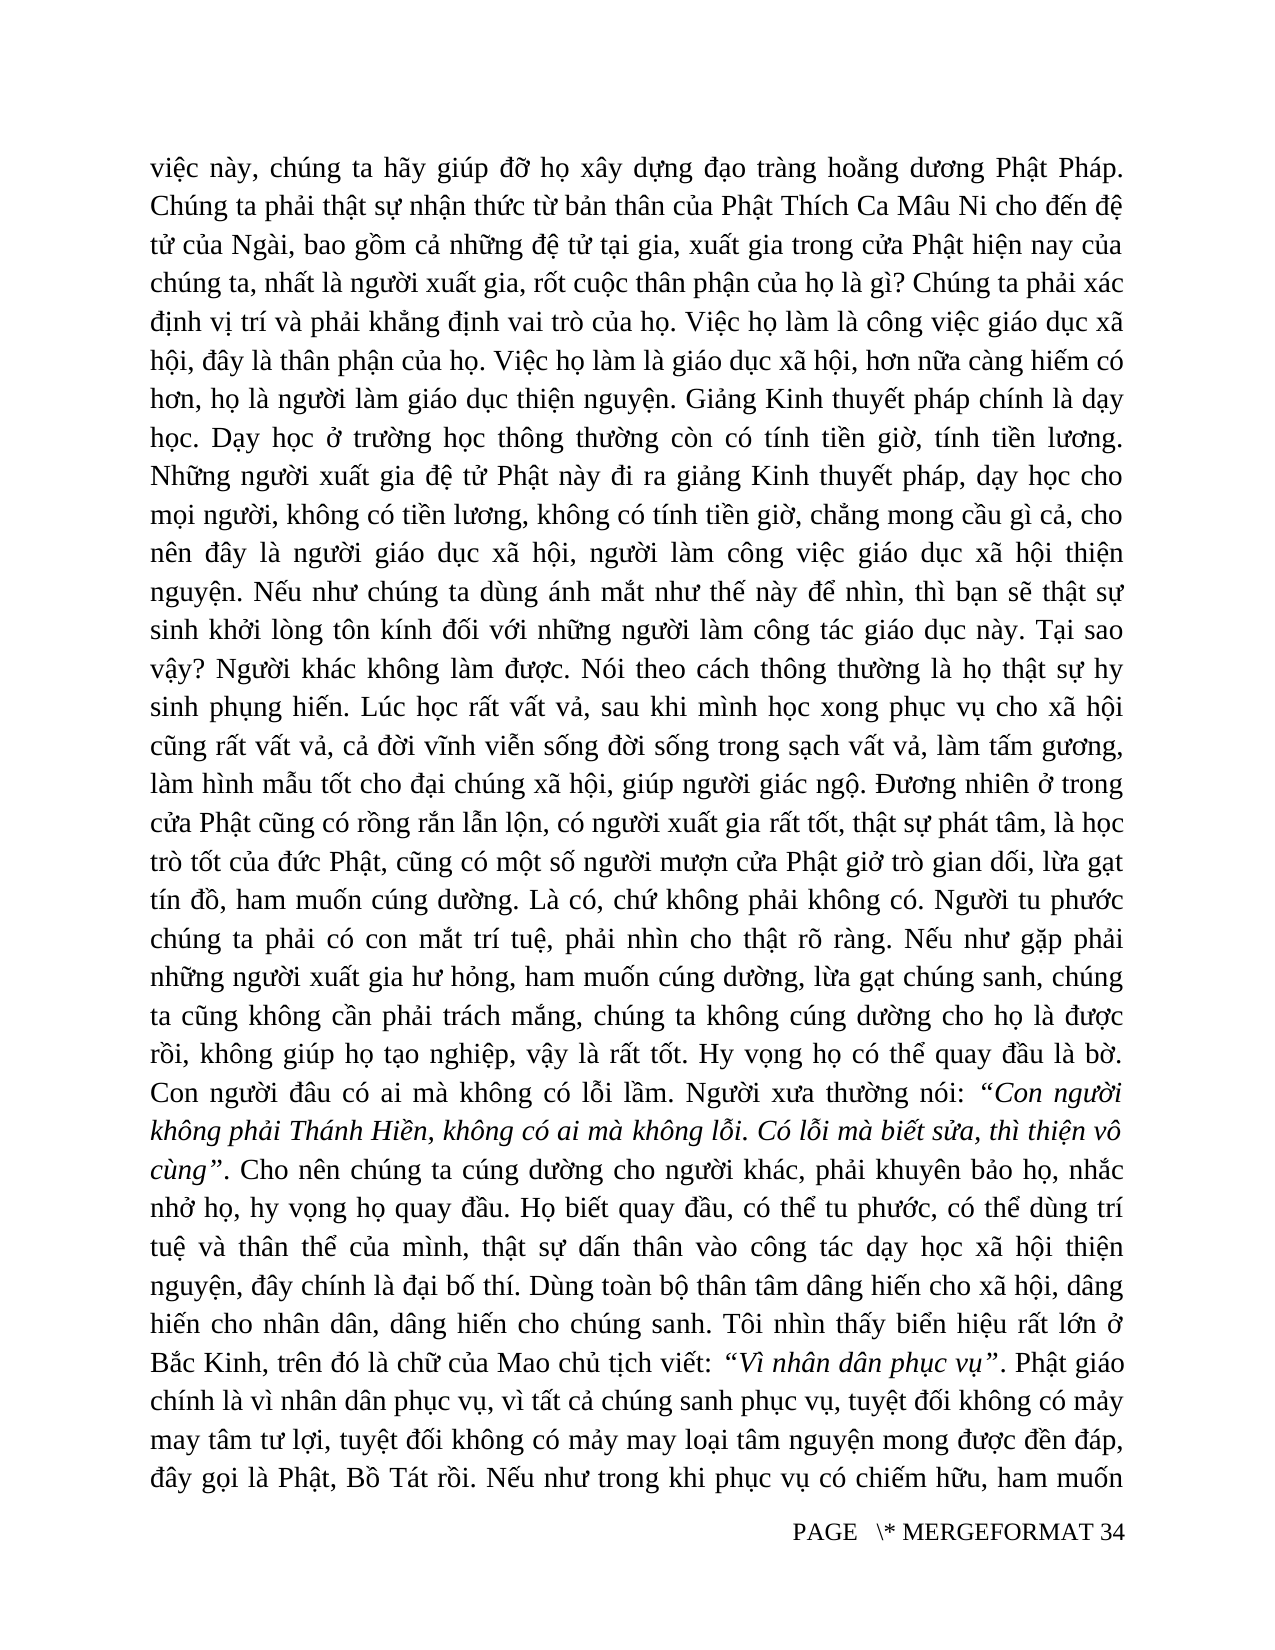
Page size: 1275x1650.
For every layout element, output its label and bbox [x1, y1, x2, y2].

text [150, 150, 1125, 1494]
